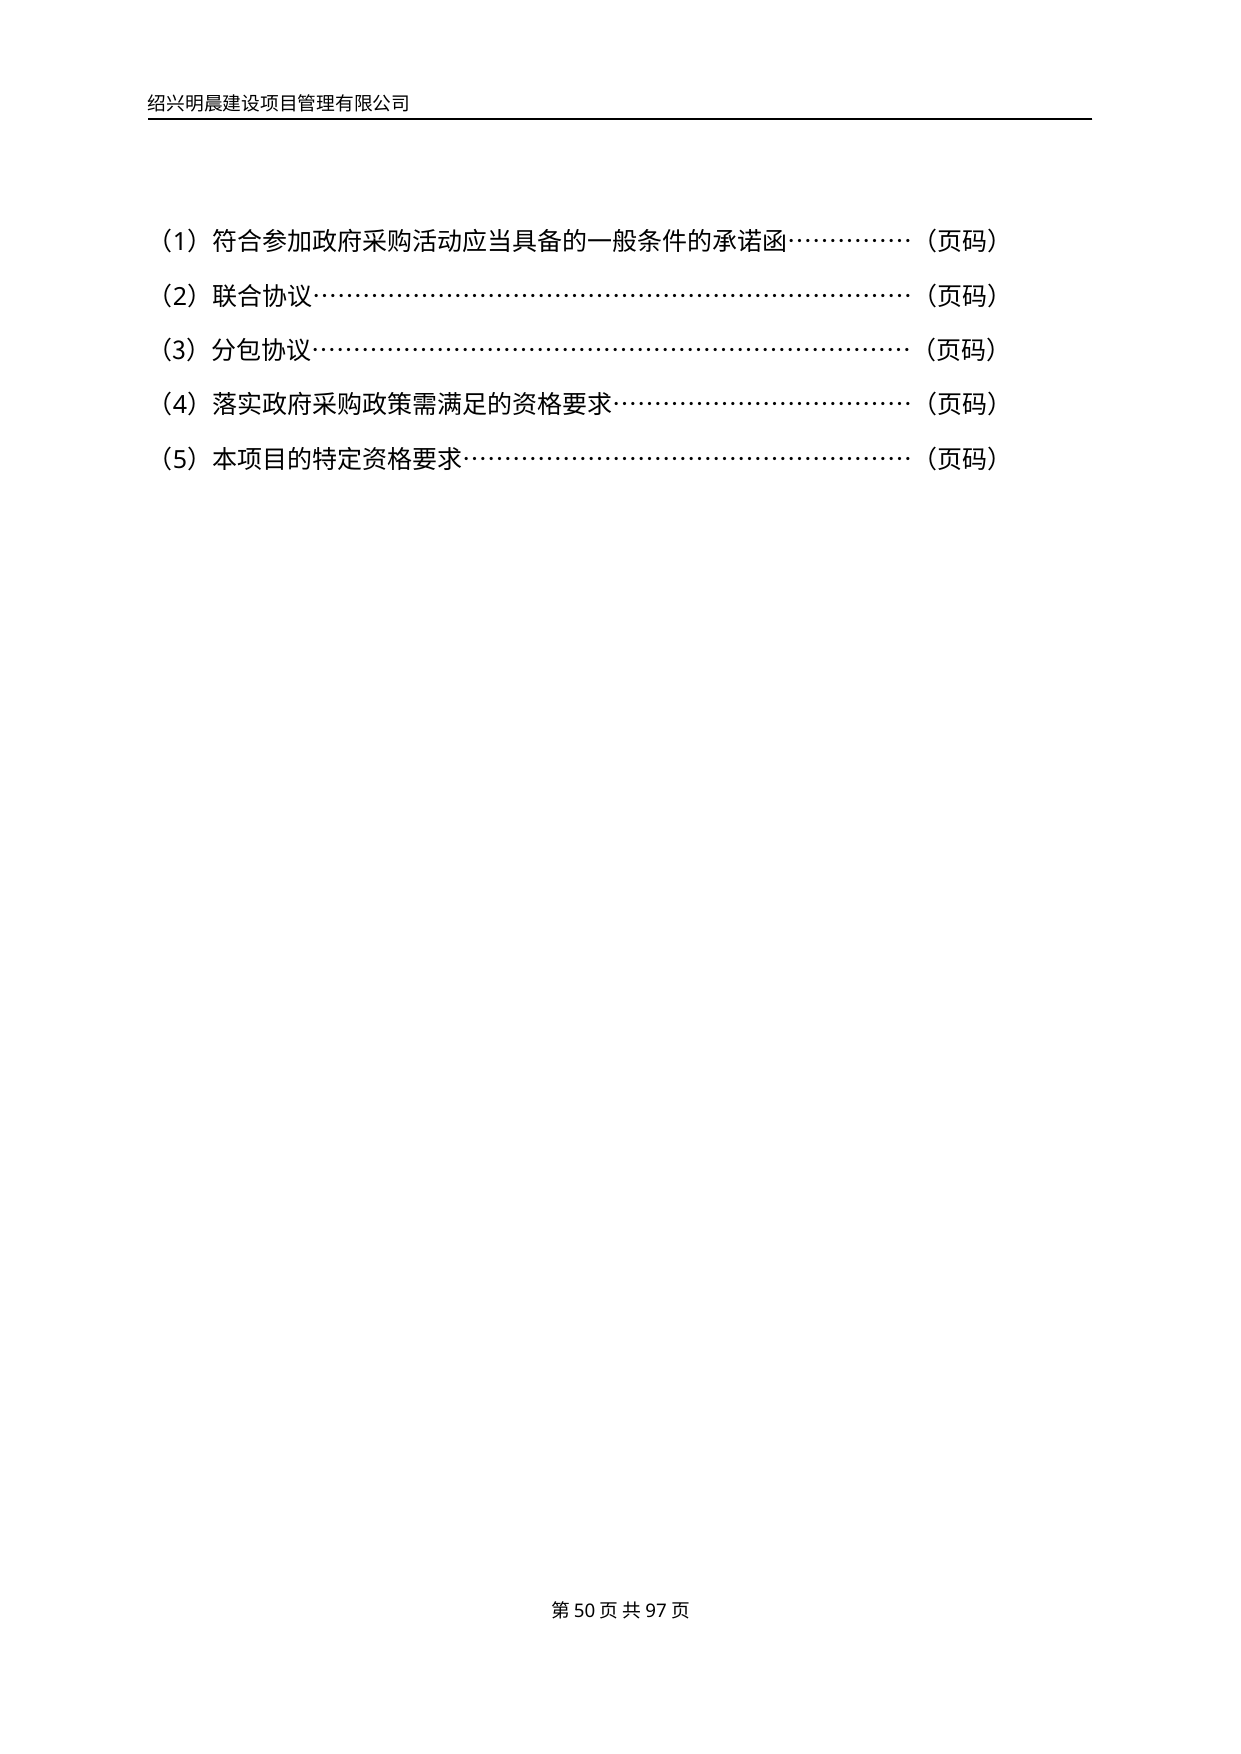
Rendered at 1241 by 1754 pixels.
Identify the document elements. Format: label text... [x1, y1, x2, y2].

text （1）符合参加政府采购活动应当具备的一般条件的承诺函……………（页码） [148, 222, 1092, 258]
text （4）落实政府采购政策需满足的资格要求………………………………（页码） [148, 385, 1092, 421]
text （3）分包协议………………………………………………………………（页码） [148, 330, 1092, 367]
text （5）本项目的特定资格要求………………………………………………（页码） [148, 439, 1092, 475]
text （2）联合协议………………………………………………………………（页码） [148, 276, 1092, 312]
